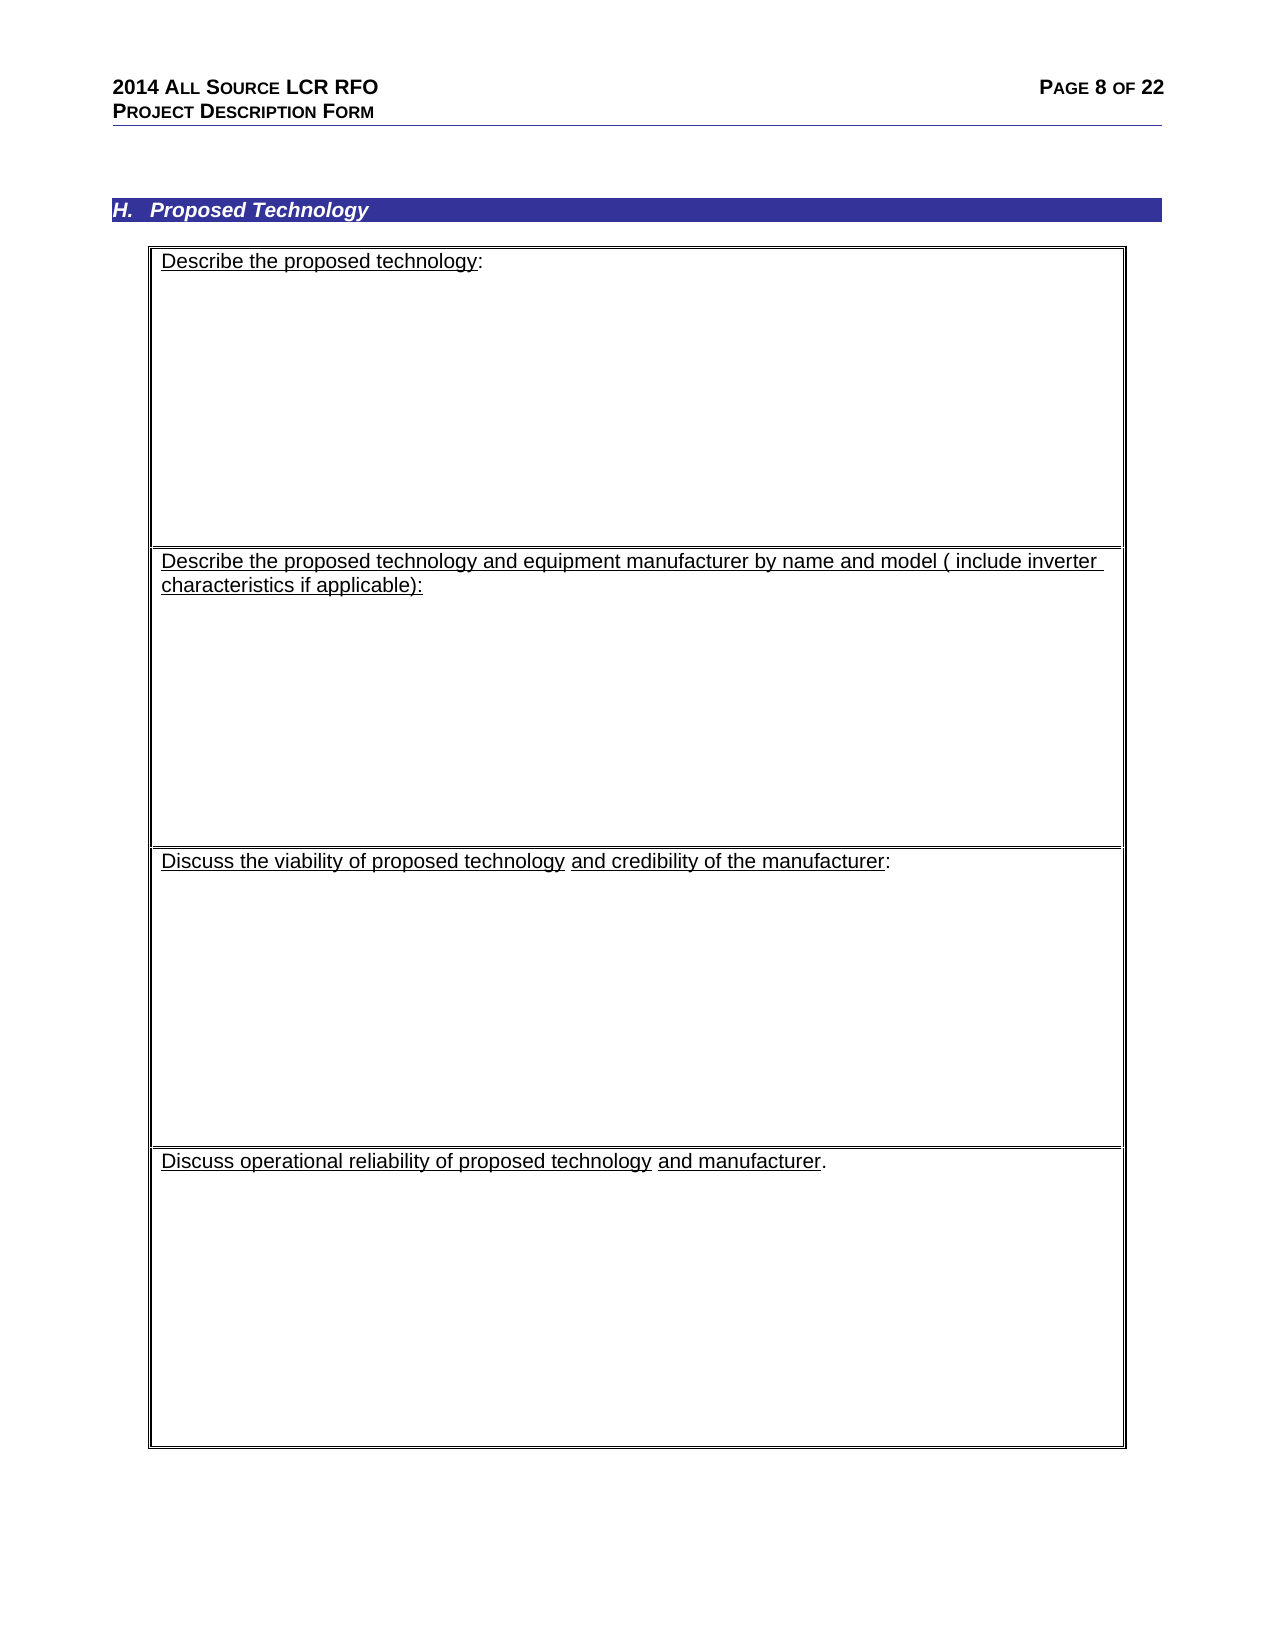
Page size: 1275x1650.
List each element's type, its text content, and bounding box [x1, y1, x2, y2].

table_cell Discuss the viability of proposed technology and credibility of the manufacturer: [152, 846, 1123, 1146]
table_header Describe the proposed technology: [152, 249, 1123, 546]
table_cell Discuss operational reliability of proposed technology and manufacturer. [152, 1146, 1123, 1446]
list Proposed Technology [112, 198, 1162, 222]
table_cell Describe the proposed technology and equipment manufacturer by name and model ( include inverter characteristics if applicable): [152, 546, 1123, 846]
